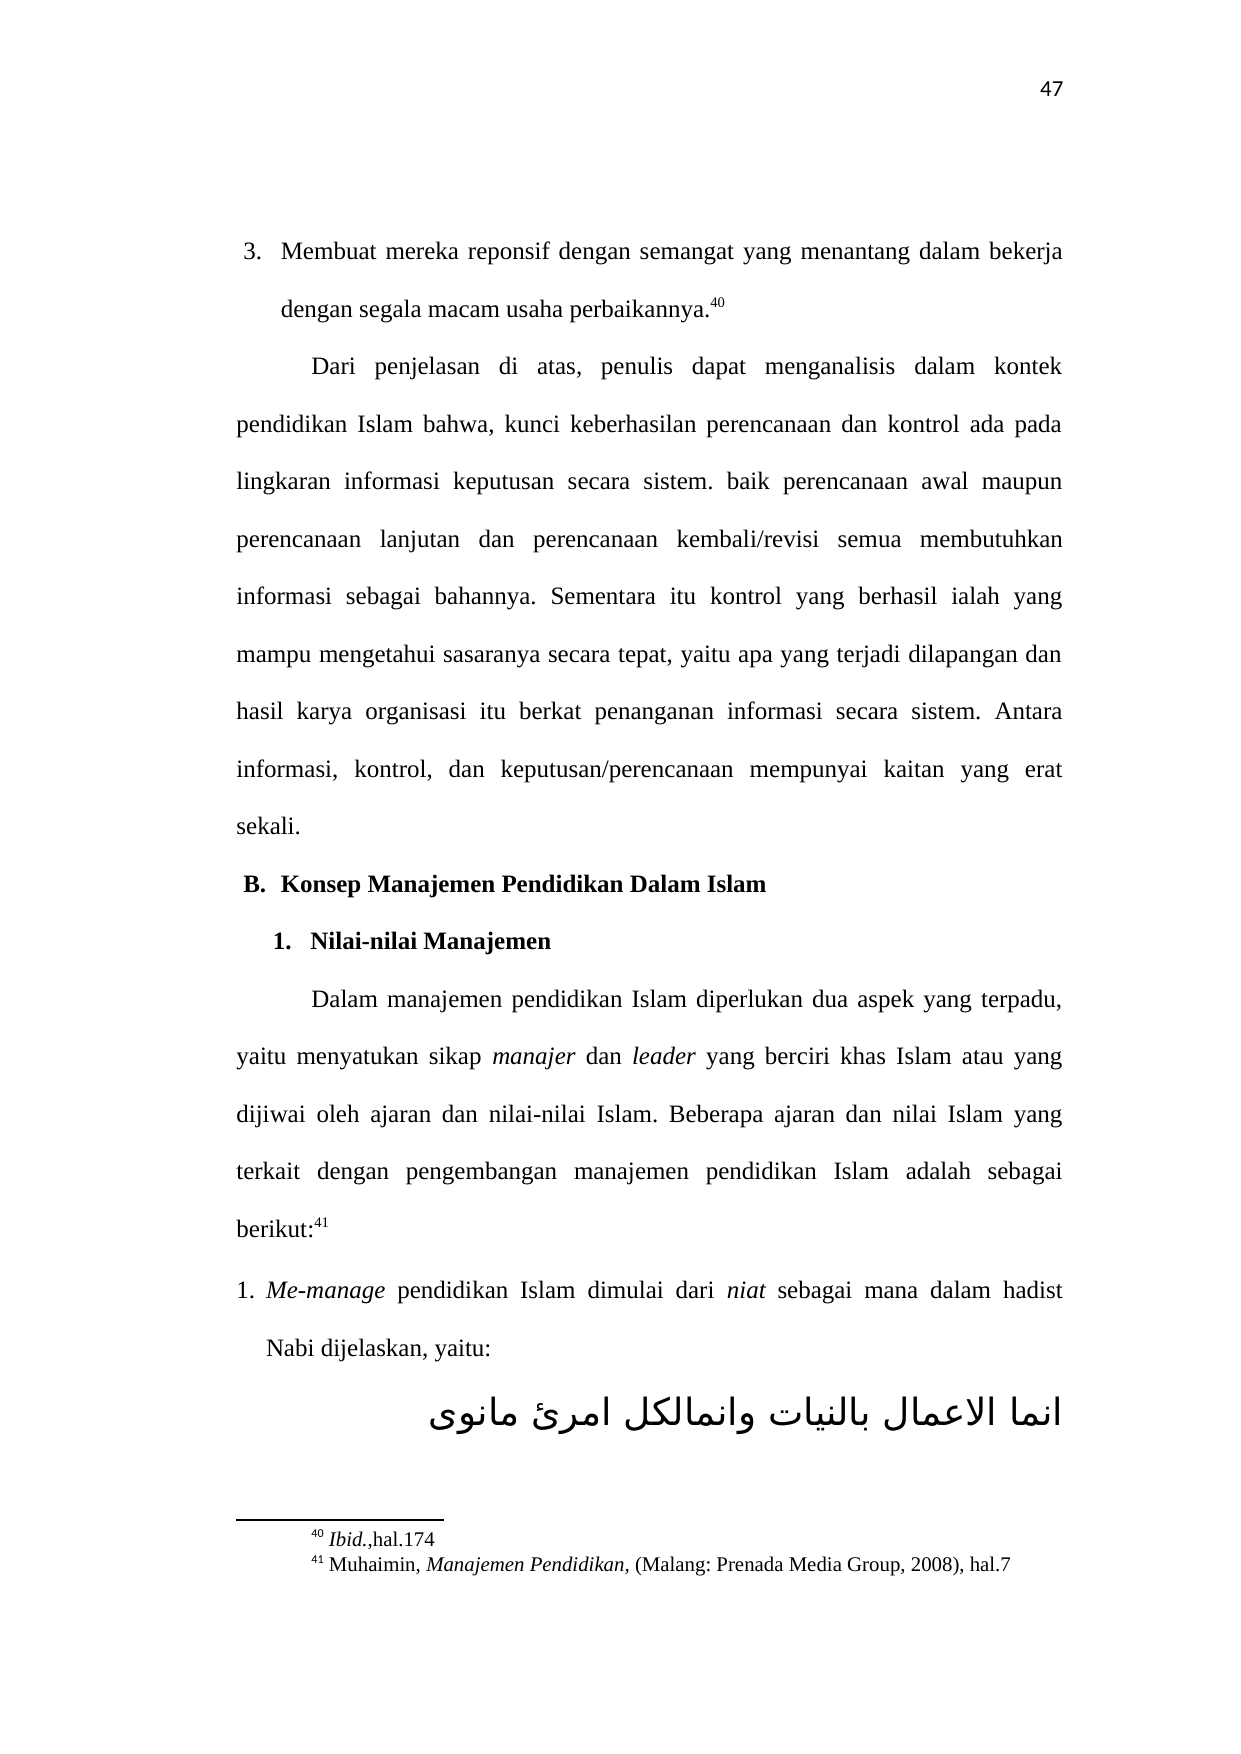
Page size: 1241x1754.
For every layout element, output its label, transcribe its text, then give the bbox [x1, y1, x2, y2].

list انما الاعمال بالنيات وانمالكل امرئ مانوى [281, 1390, 1063, 1434]
list Konsep Manajemen Pendidikan Dalam Islam [243, 869, 1063, 897]
list Nilai-nilai Manajemen [273, 926, 1063, 955]
list Membuat mereka reponsif dengan semangat yang menantang dalam bekerja dengan segala macam usaha perbaikannya. [243, 236, 1063, 322]
text Dalam manajemen pendidikan Islam diperlukan dua aspek yang terpadu, yaitu menyatukan sikap manajer dan leader yang berciri khas Islam atau yang dijiwai oleh ajaran dan nilai-nilai Islam. Beberapa ajaran dan nilai Islam yang terkait dengan pengembangan manajemen pendidikan Islam adalah sebagai berikut: [236, 984, 1063, 1242]
text Dari penjelasan di atas, penulis dapat menganalisis dalam kontek pendidikan Islam bahwa, kunci keberhasilan perencanaan dan kontrol ada pada lingkaran informasi keputusan secara sistem. baik perencanaan awal maupun perencanaan lanjutan dan perencanaan kembali/revisi semua membutuhkan informasi sebagai bahannya. Sementara itu kontrol yang berhasil ialah yang mampu mengetahui sasaranya secara tepat, yaitu apa yang terjadi dilapangan dan hasil karya organisasi itu berkat penanganan informasi secara sistem. Antara informasi, kontrol, dan keputusan/perencanaan mempunyai kaitan yang erat sekali. [236, 351, 1063, 840]
list Me-manage pendidikan Islam dimulai dari niat sebagai mana dalam hadist Nabi dijelaskan, yaitu: [236, 1275, 1063, 1362]
